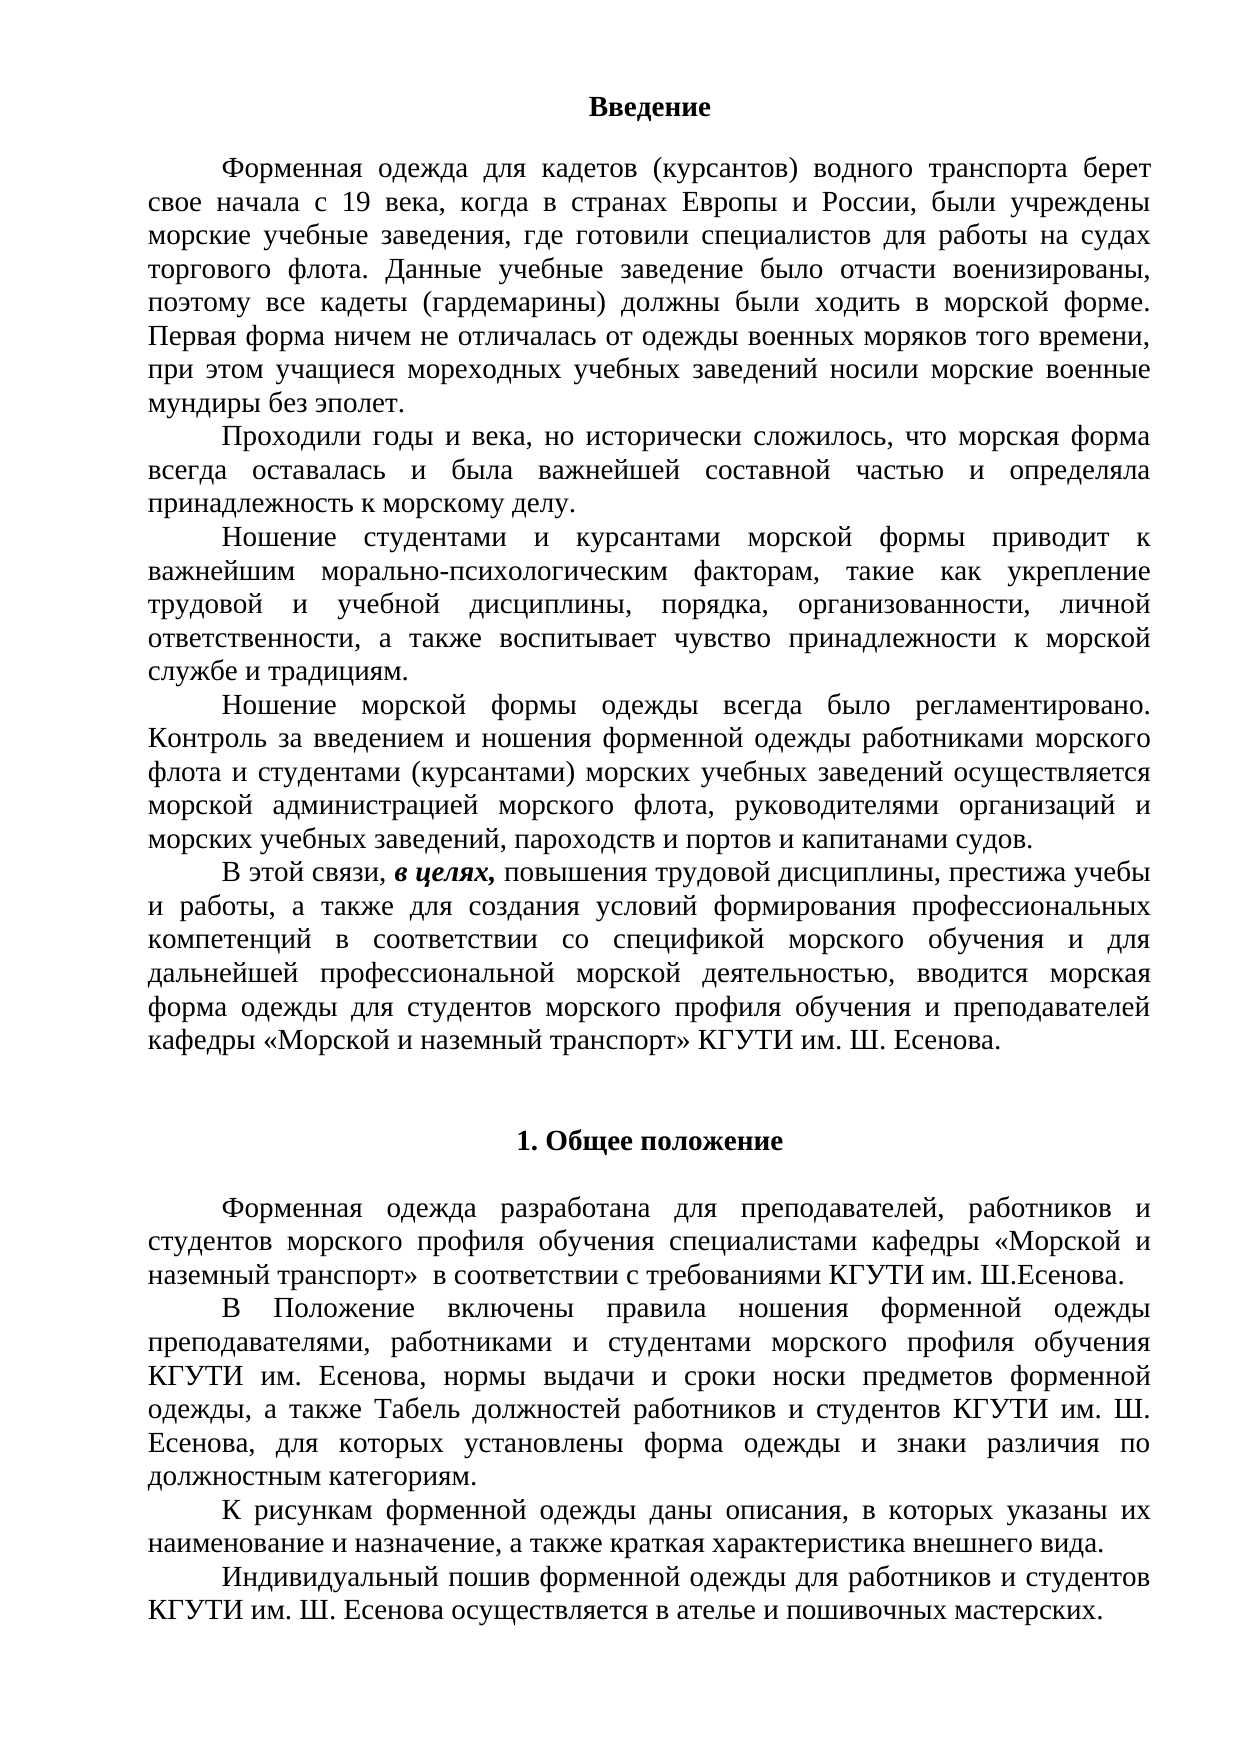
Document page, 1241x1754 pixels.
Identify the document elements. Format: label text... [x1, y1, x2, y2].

text Форменная одежда разработана для преподавателей, работников и студентов морского профиля обучения специалистами кафедры «Морской и наземный транспорт» в соответствии с требованиями КГУТИ им. Ш.Есенова. [148, 1190, 1152, 1291]
text Индивидуальный пошив форменной одежды для работников и студентов КГУТИ им. Ш. Есенова осуществляется в ателье и пошивочных мастерских. [148, 1559, 1152, 1626]
text В этой связи, в целях, повышения трудовой дисциплины, престижа учебы и работы, а также для создания условий формирования профессиональных компетенций в соответствии со спецификой морского обучения и для дальнейшей профессиональной морской деятельностью, вводится морская форма одежды для студентов морского профиля обучения и преподавателей кафедры «Морской и наземный транспорт» КГУТИ им. Ш. Есенова. [148, 854, 1152, 1056]
text Проходили годы и века, но исторически сложилось, что морская форма всегда оставалась и была важнейшей составной частью и определяла принадлежность к морскому делу. [148, 418, 1152, 519]
text Введение [148, 89, 1152, 122]
text 1. Общее положение [148, 1123, 1152, 1156]
text В Положение включены правила ношения форменной одежды преподавателями, работниками и студентами морского профиля обучения КГУТИ им. Есенова, нормы выдачи и сроки носки предметов форменной одежды, а также Табель должностей работников и студентов КГУТИ им. Ш. Есенова, для которых установлены форма одежды и знаки различия по должностным категориям. [148, 1291, 1152, 1492]
text К рисункам форменной одежды даны описания, в которых указаны их наименование и назначение, а также краткая характеристика внешнего вида. [148, 1492, 1152, 1559]
text Ношение морской формы одежды всегда было регламентировано. Контроль за введением и ношения форменной одежды работниками морского флота и студентами (курсантами) морских учебных заведений осуществляется морской администрацией морского флота, руководителями организаций и морских учебных заведений, пароходств и портов и капитанами судов. [148, 687, 1152, 854]
text Форменная одежда для кадетов (курсантов) водного транспорта берет свое начала с 19 века, когда в странах Европы и России, были учреждены морские учебные заведения, где готовили специалистов для работы на судах торгового флота. Данные учебные заведение было отчасти военизированы, поэтому все кадеты (гардемарины) должны были ходить в морской форме. Первая форма ничем не отличалась от одежды военных моряков того времени, при этом учащиеся мореходных учебных заведений носили морские военные мундиры без эполет. [148, 150, 1152, 418]
text Ношение студентами и курсантами морской формы приводит к важнейшим морально-психологическим факторам, такие как укрепление трудовой и учебной дисциплины, порядка, организованности, личной ответственности, а также воспитывает чувство принадлежности к морской службе и традициям. [148, 519, 1152, 687]
